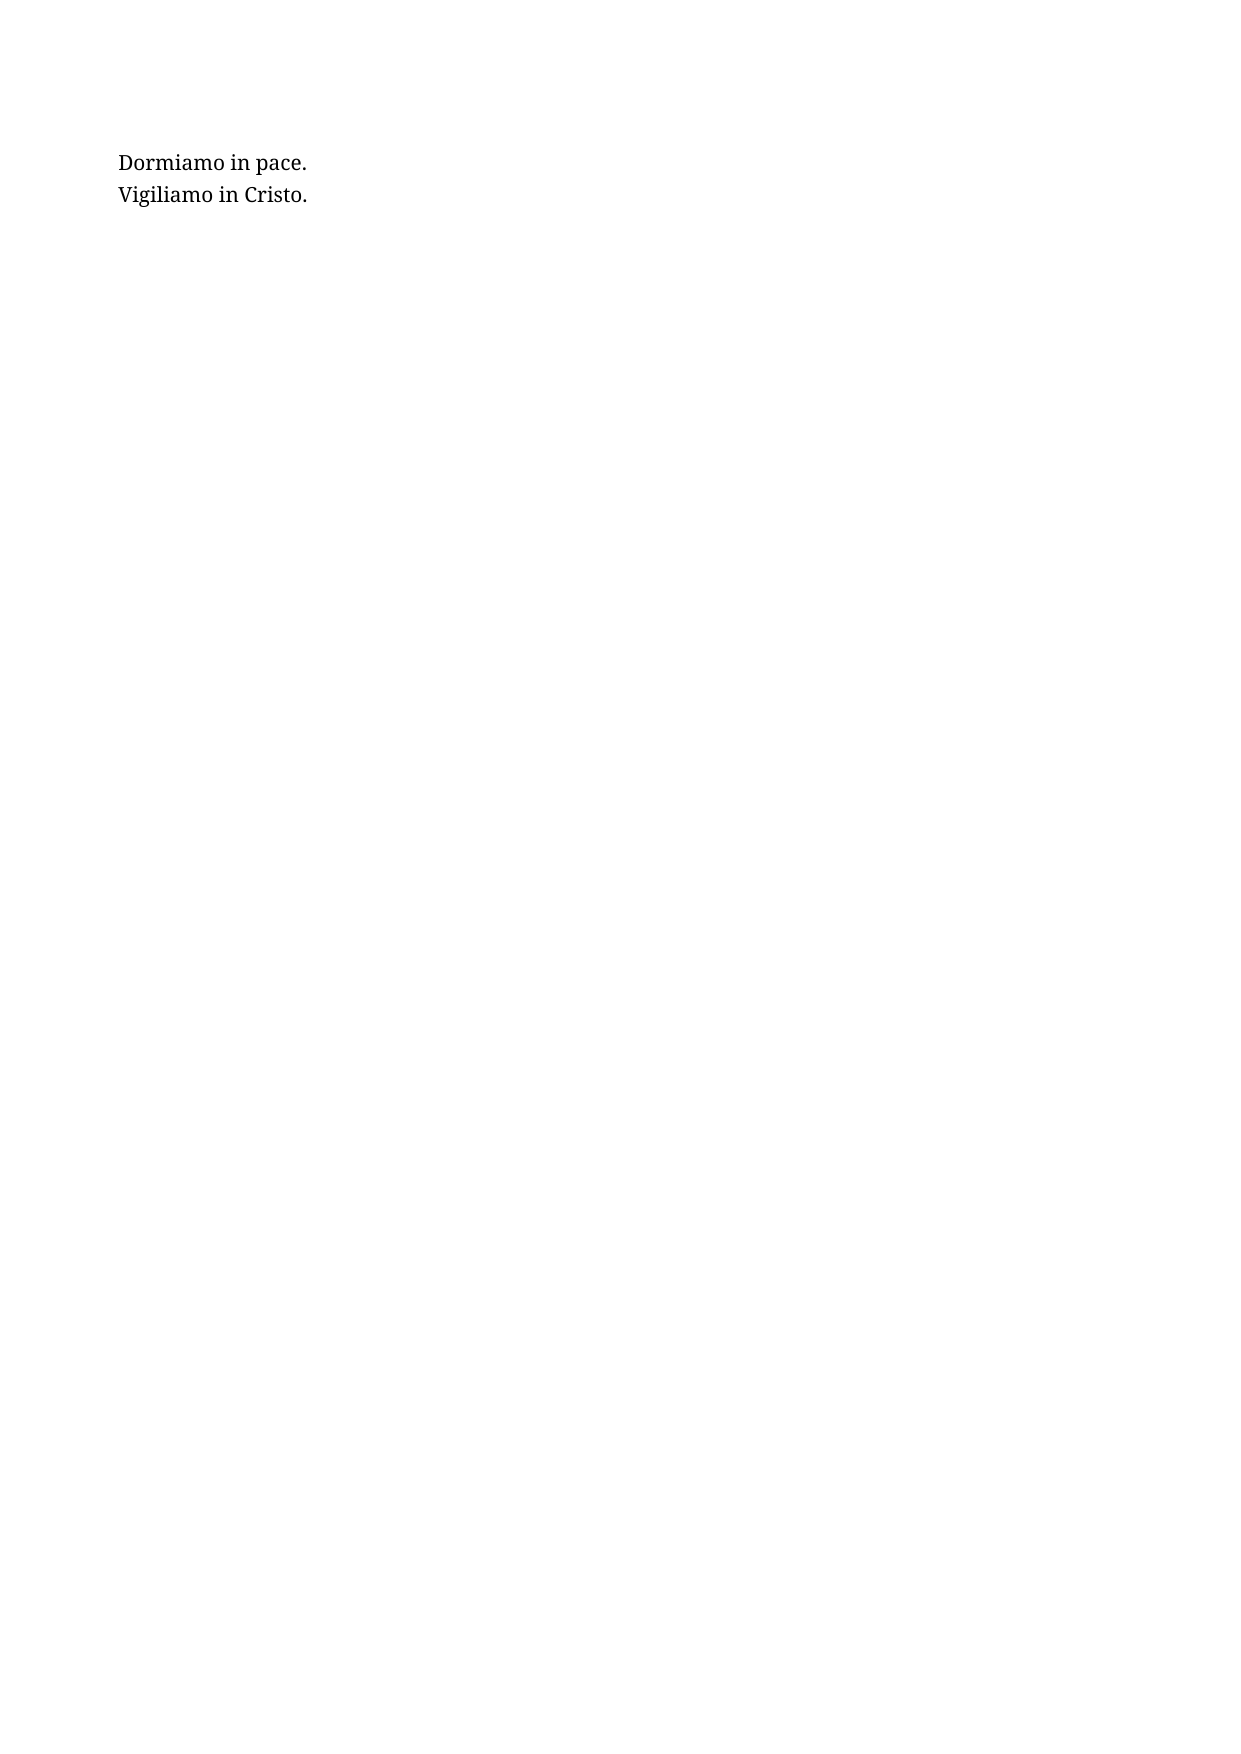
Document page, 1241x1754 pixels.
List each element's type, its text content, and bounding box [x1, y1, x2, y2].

text Vigiliamo in Cristo. [118, 180, 1122, 209]
text Dormiamo in pace. [118, 148, 1122, 176]
